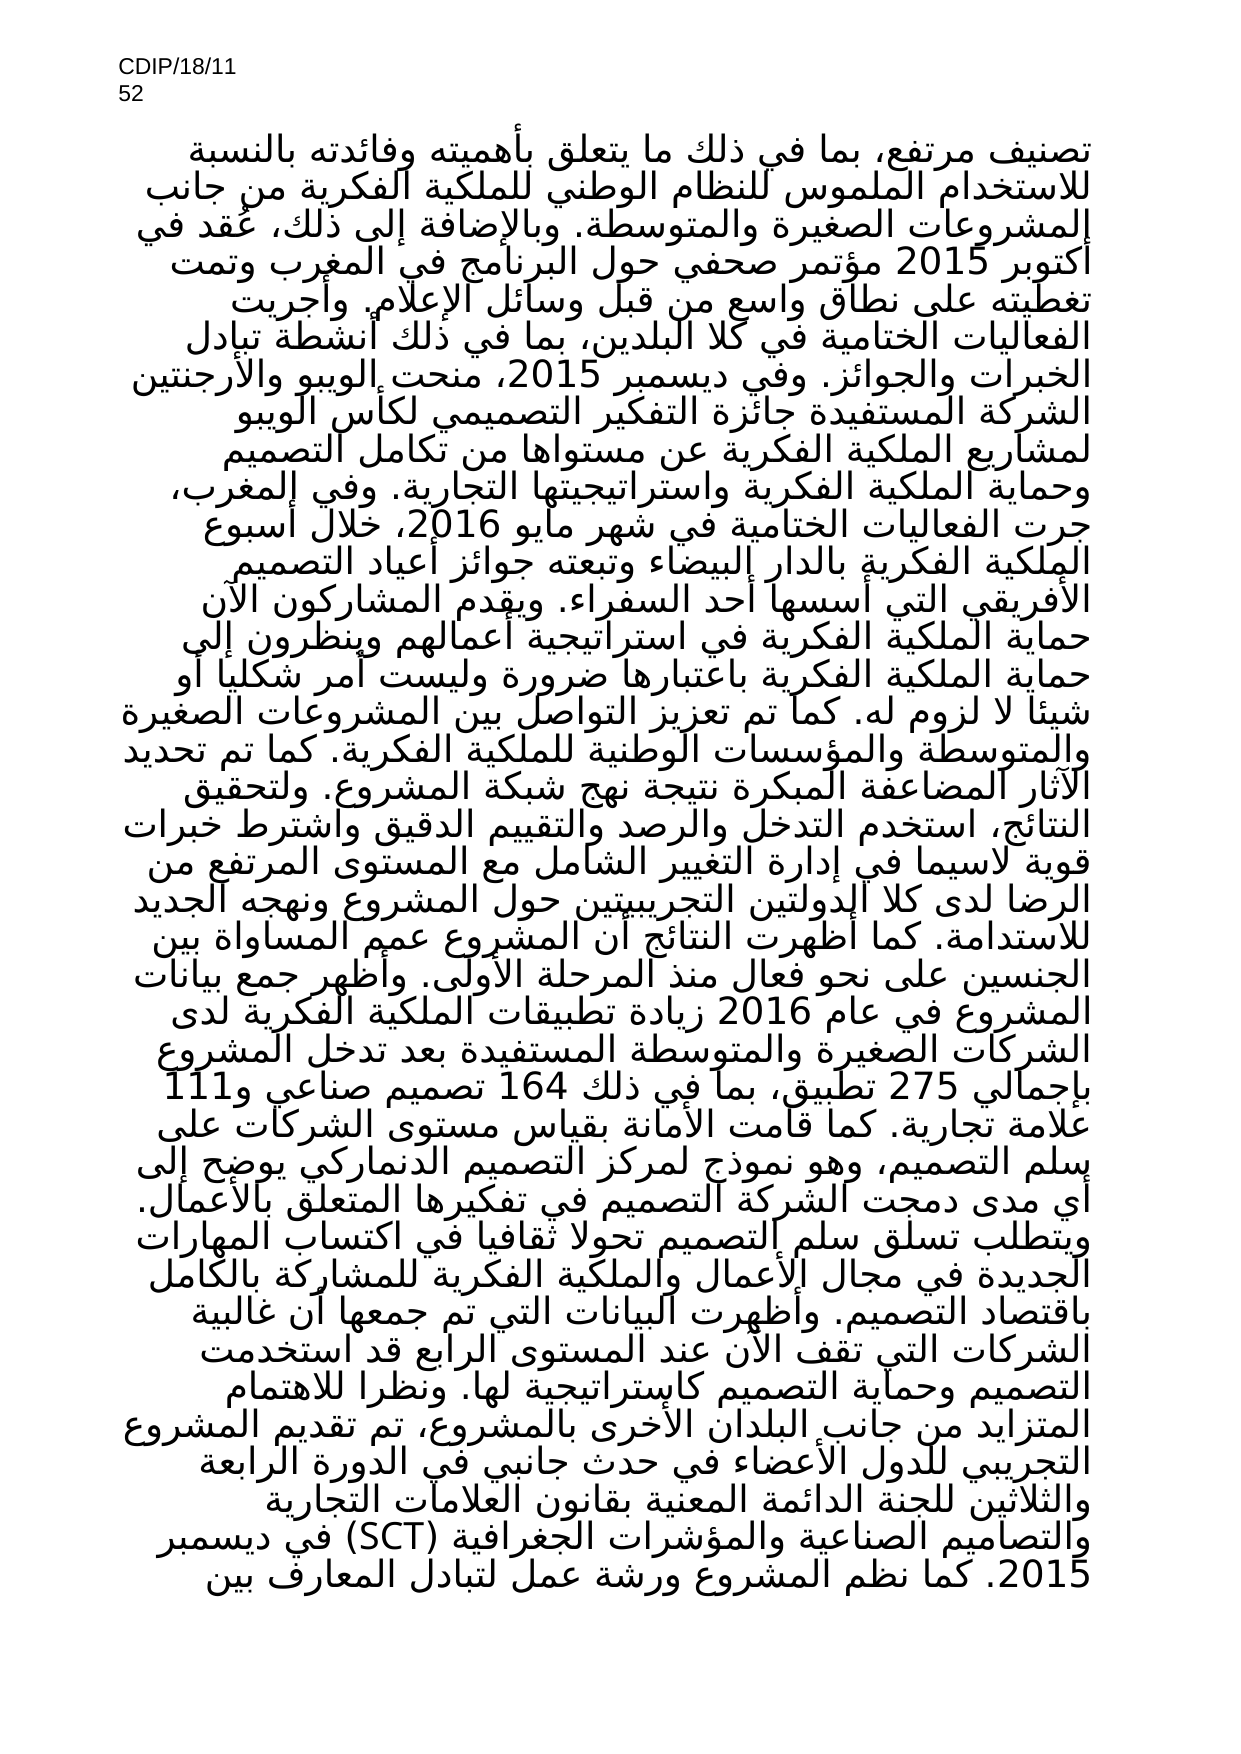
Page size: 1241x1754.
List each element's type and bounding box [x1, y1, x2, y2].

text [118, 132, 1092, 1595]
